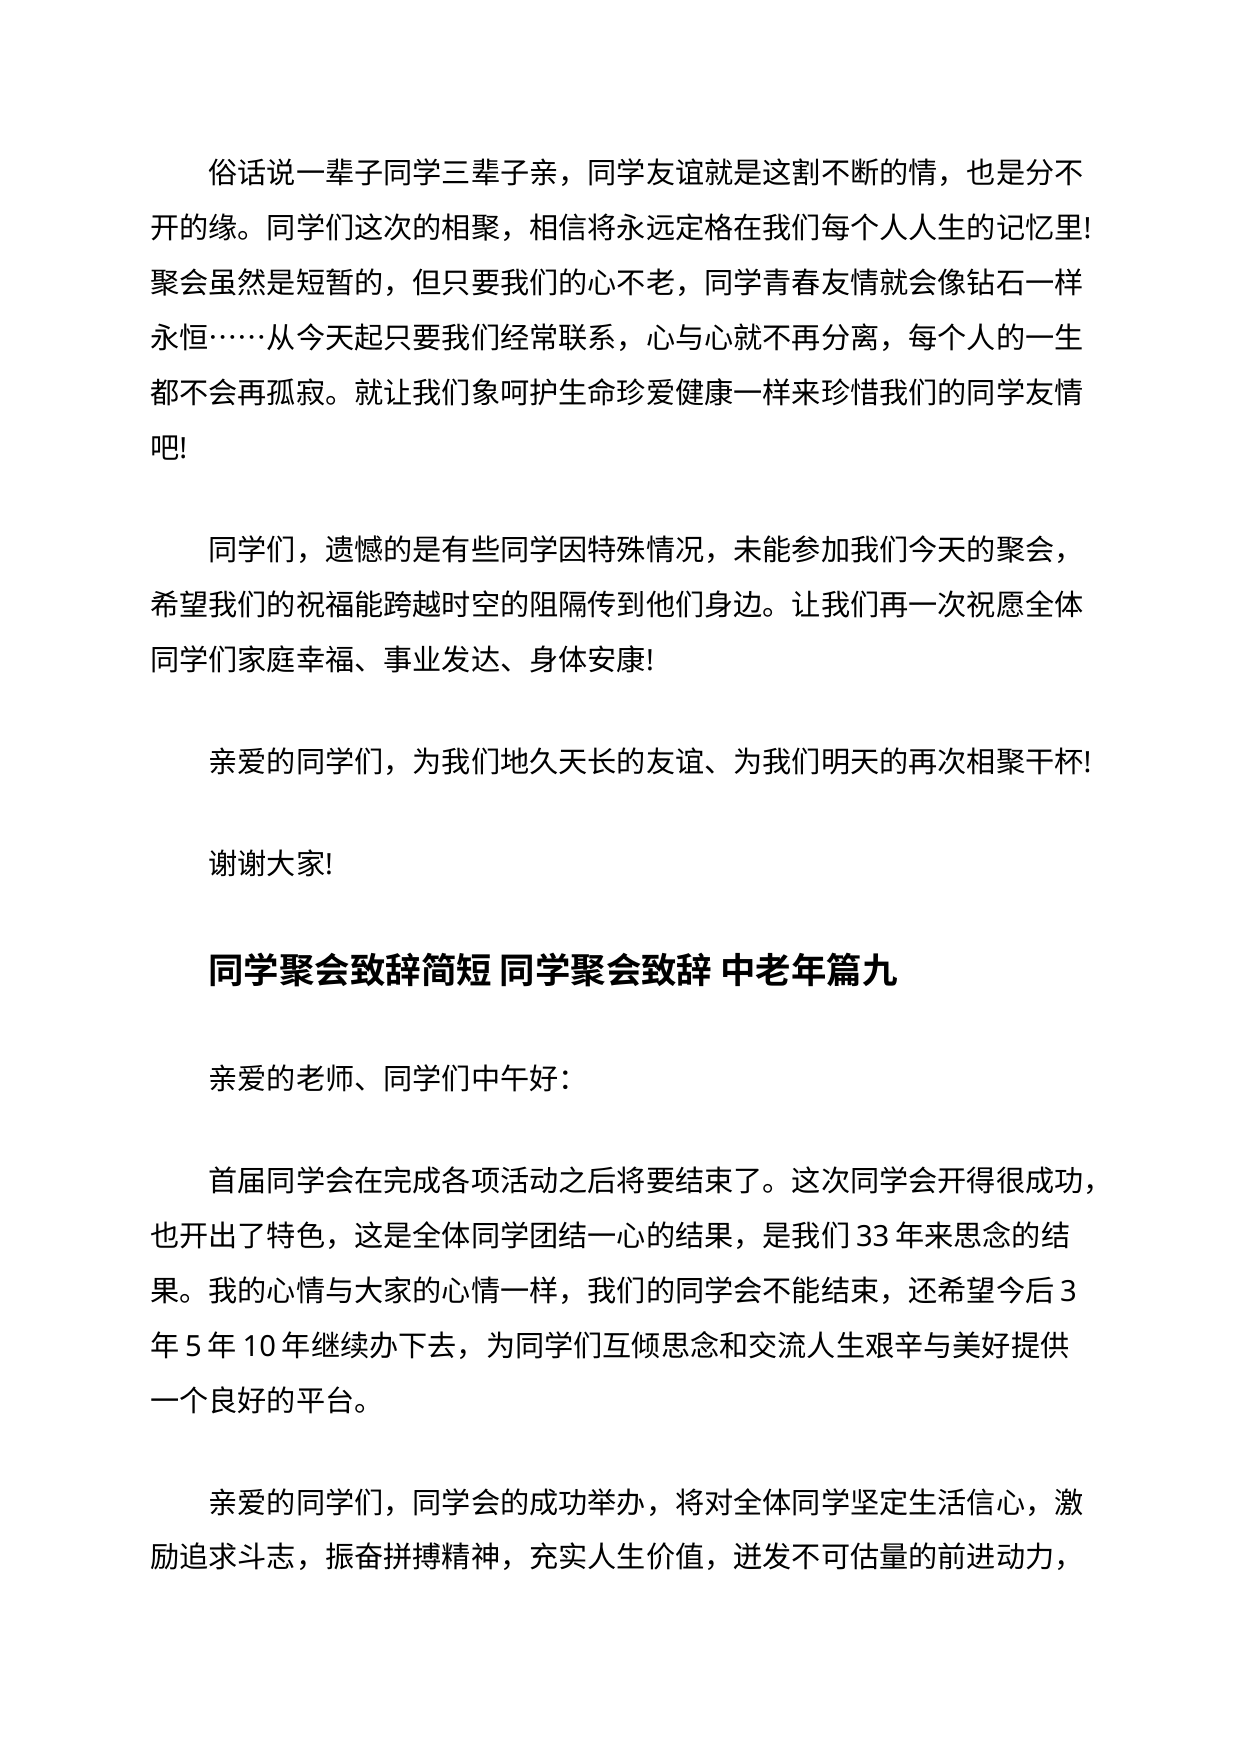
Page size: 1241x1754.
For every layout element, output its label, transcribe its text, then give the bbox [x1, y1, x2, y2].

text 亲爱的同学们，为我们地久天长的友谊、为我们明天的再次相聚干杯! [150, 738, 1090, 781]
text 同学聚会致辞简短 同学聚会致辞 中老年篇九 [150, 942, 1090, 993]
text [150, 1479, 1090, 1576]
text 俗话说一辈子同学三辈子亲，同学友谊就是这割不断的情，也是分不开的缘。同学们这次的相聚，相信将永远定格在我们每个人人生的记忆里!聚会虽然是短暂的，但只要我们的心不老，同学青春友情就会像钻石一样永恒……从今天起只要我们经常联系，心与心就不再分离，每个人的一生都不会再孤寂。就让我们象呵护生命珍爱健康一样来珍惜我们的同学友情吧! [150, 150, 1090, 467]
text 首届同学会在完成各项活动之后将要结束了。这次同学会开得很成功，也开出了特色，这是全体同学团结一心的结果，是我们33年来思念的结果。我的心情与大家的心情一样，我们的同学会不能结束，还希望今后3年5年10年继续办下去，为同学们互倾思念和交流人生艰辛与美好提供一个良好的平台。 [150, 1157, 1090, 1420]
text 同学们，遗憾的是有些同学因特殊情况，未能参加我们今天的聚会，希望我们的祝福能跨越时空的阻隔传到他们身边。让我们再一次祝愿全体同学们家庭幸福、事业发达、身体安康! [150, 527, 1090, 679]
text 亲爱的老师、同学们中午好： [150, 1056, 1090, 1098]
text 谢谢大家! [150, 840, 1090, 883]
